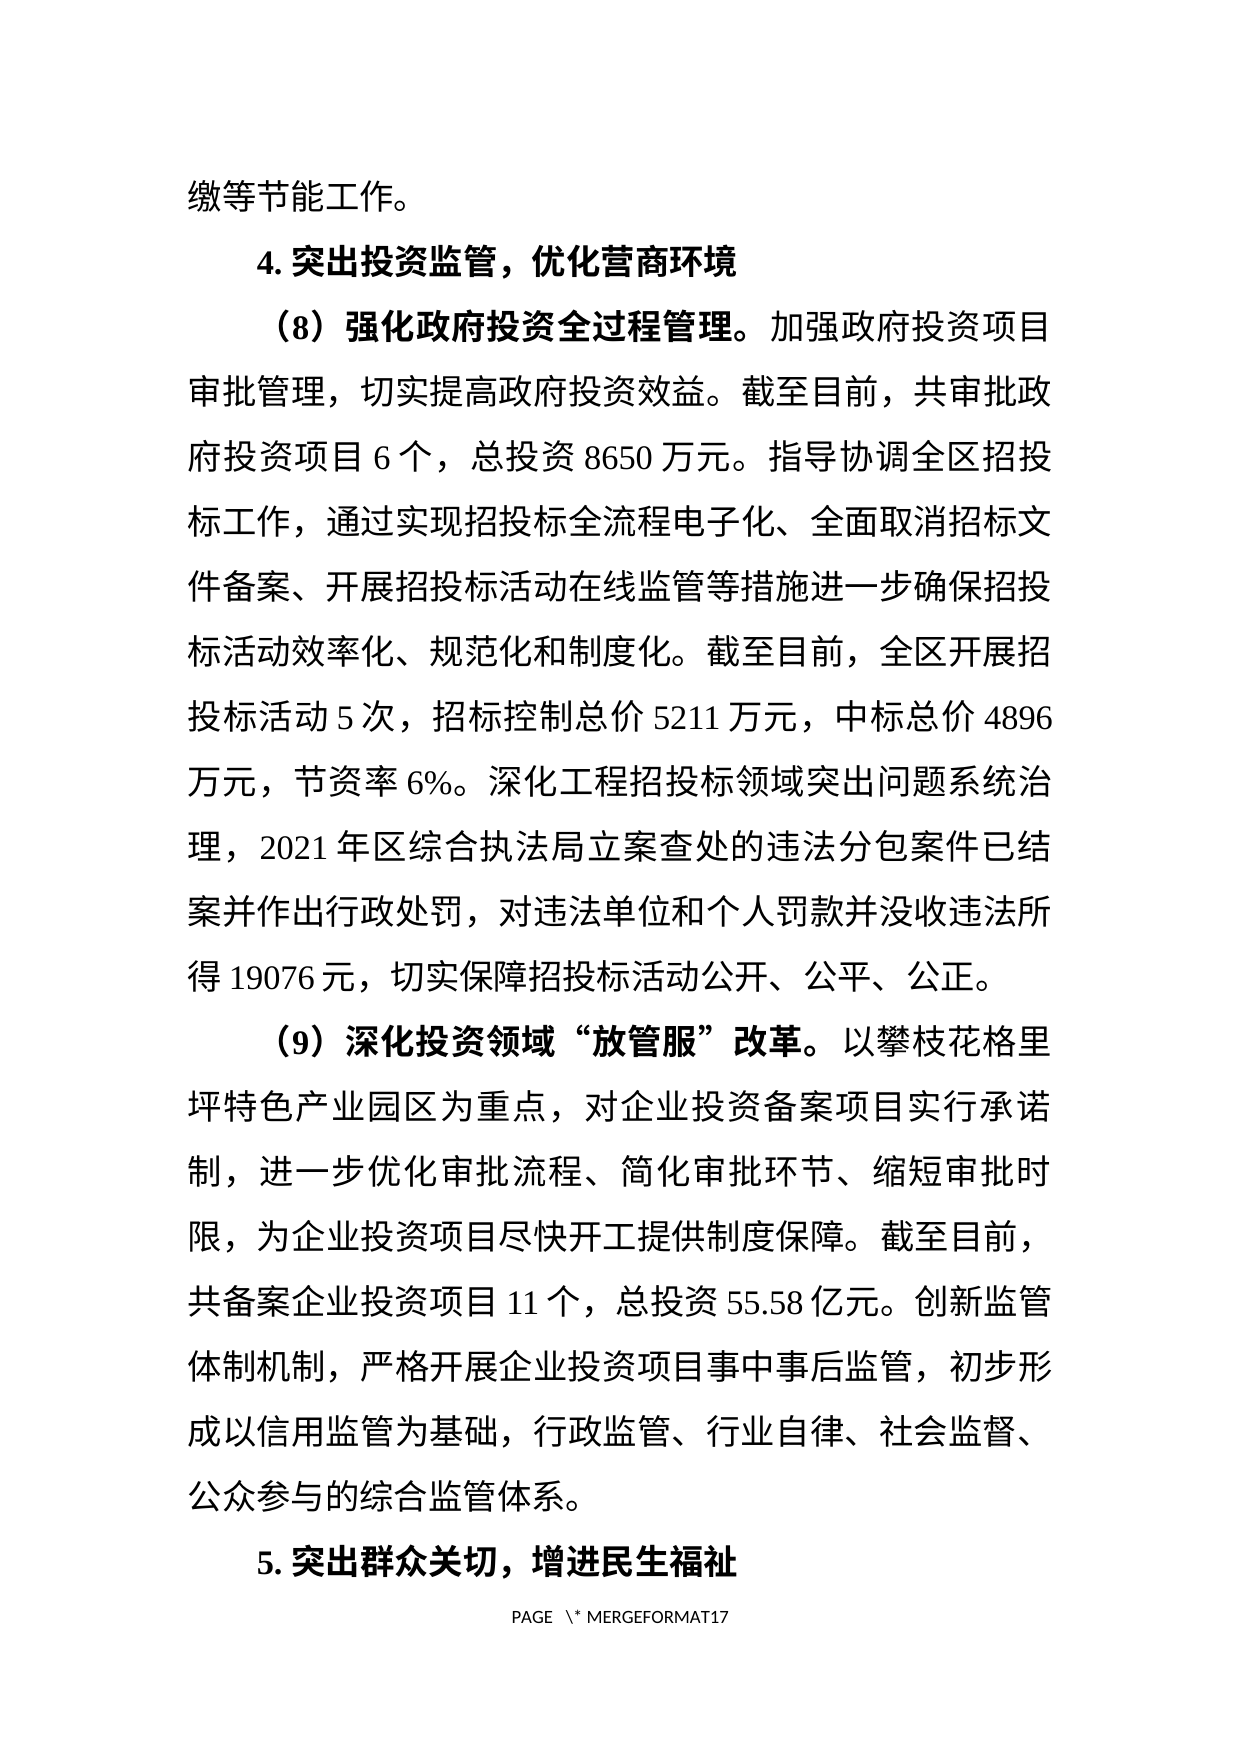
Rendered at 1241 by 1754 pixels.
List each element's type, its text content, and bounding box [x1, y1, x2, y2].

text （8）强化政府投资全过程管理。加强政府投资项目审批管理，切实提高政府投资效益。截至目前，共审批政府投资项目6个，总投资8650万元。指导协调全区招投标工作，通过实现招投标全流程电子化、全面取消招标文件备案、开展招投标活动在线监管等措施进一步确保招投标活动效率化、规范化和制度化。截至目前，全区开展招投标活动5次，招标控制总价5211万元，中标总价4896万元，节资率6%。深化工程招投标领域突出问题系统治理，2021年区综合执法局立案查处的违法分包案件已结案并作出行政处罚，对违法单位和个人罚款并没收违法所得19076元，切实保障招投标活动公开、公平、公正。 [187, 292, 1053, 1007]
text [187, 162, 1053, 227]
text 4. 突出投资监管，优化营商环境 [187, 227, 1053, 292]
text （9）深化投资领域“放管服”改革。以攀枝花格里坪特色产业园区为重点，对企业投资备案项目实行承诺制，进一步优化审批流程、简化审批环节、缩短审批时限，为企业投资项目尽快开工提供制度保障。截至目前，共备案企业投资项目11个，总投资55.58亿元。创新监管体制机制，严格开展企业投资项目事中事后监管，初步形成以信用监管为基础，行政监管、行业自律、社会监督、公众参与的综合监管体系。 [187, 1007, 1053, 1527]
text 5. 突出群众关切，增进民生福祉 [187, 1527, 1053, 1592]
